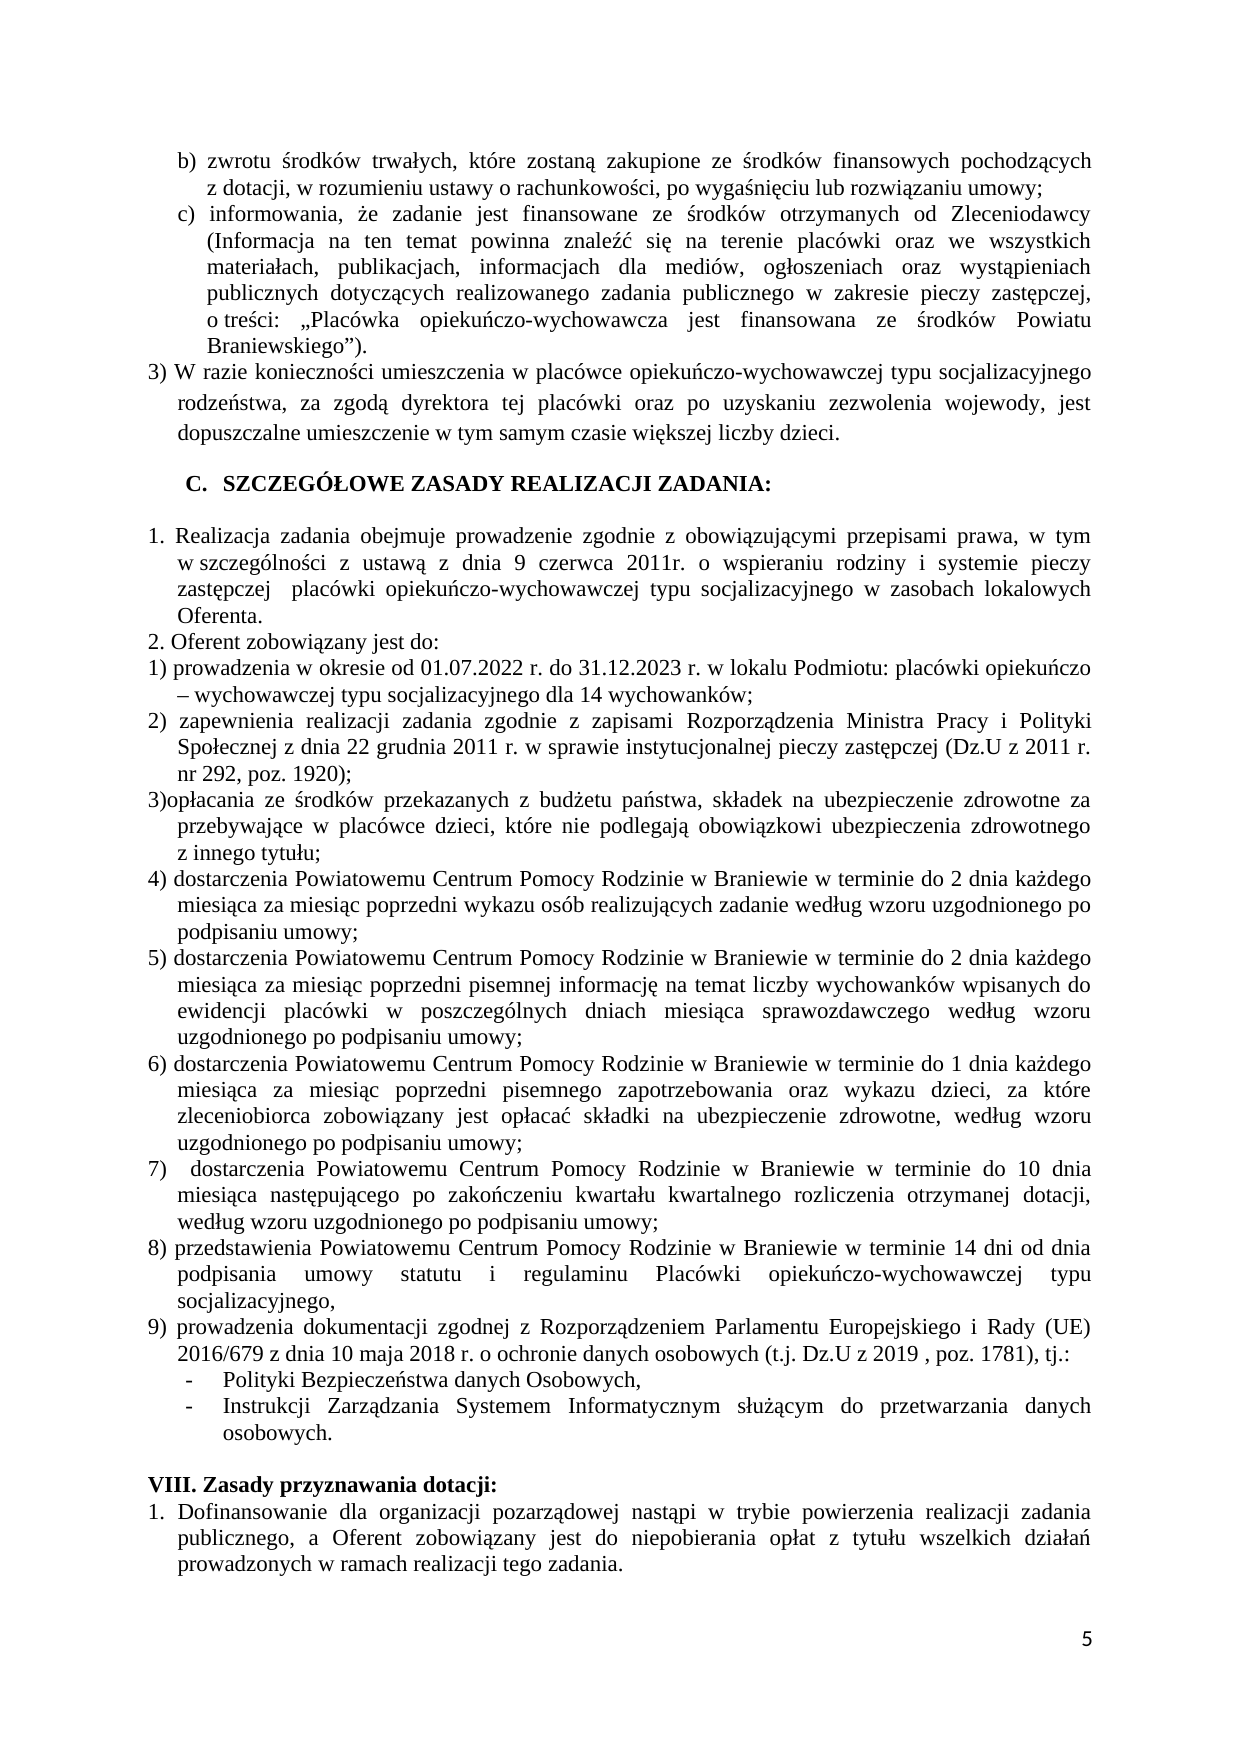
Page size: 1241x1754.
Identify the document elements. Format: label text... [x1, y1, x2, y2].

text 3)opłacania ze środków przekazanych z budżetu państwa, składek na ubezpieczenie zdrowotne za przebywające w placówce dzieci, które nie podlegają obowiązkowi ubezpieczenia zdrowotnego z innego tytułu; [148, 786, 1093, 865]
text b) zwrotu środków trwałych, które zostaną zakupione ze środków finansowych pochodzących z dotacji, w rozumieniu ustawy o rachunkowości, po wygaśnięciu lub rozwiązaniu umowy; [177, 148, 1093, 200]
text 1) prowadzenia w okresie od 01.07.2022 r. do 31.12.2023 r. w lokalu Podmiotu: placówki opiekuńczo – wychowawczej typu socjalizacyjnego dla 14 wychowanków; [148, 654, 1093, 707]
list Instrukcji Zarządzania Systemem Informatycznym służącym do przetwarzania danych osobowych. [185, 1392, 1093, 1445]
text 2) zapewnienia realizacji zadania zgodnie z zapisami Rozporządzenia Ministra Pracy i Polityki Społecznej z dnia 22 grudnia 2011 r. w sprawie instytucjonalnej pieczy zastępczej (Dz.U z 2011 r. nr 292, poz. 1920); [148, 707, 1093, 786]
list Polityki Bezpieczeństwa danych Osobowych, [185, 1366, 1093, 1392]
text 5) dostarczenia Powiatowemu Centrum Pomocy Rodzinie w Braniewie w terminie do 2 dnia każdego miesiąca za miesiąc poprzedni pisemnej informację na temat liczby wychowanków wpisanych do ewidencji placówki w poszczególnych dniach miesiąca sprawozdawczego według wzoru uzgodnionego po podpisaniu umowy; [148, 944, 1093, 1050]
text 8) przedstawienia Powiatowemu Centrum Pomocy Rodzinie w Braniewie w terminie 14 dni od dnia podpisania umowy statutu i regulaminu Placówki opiekuńczo-wychowawczej typu socjalizacyjnego, [148, 1234, 1093, 1313]
list Dofinansowanie dla organizacji pozarządowej nastąpi w trybie powierzenia realizacji zadania publicznego, a Oferent zobowiązany jest do niepobierania opłat z tytułu wszelkich działań prowadzonych w ramach realizacji tego zadania. [148, 1498, 1093, 1577]
text 2. Oferent zobowiązany jest do: [148, 628, 1093, 654]
text VIII. Zasady przyznawania dotacji: [148, 1471, 1093, 1498]
text c) informowania, że zadanie jest finansowane ze środków otrzymanych od Zleceniodawcy (Informacja na ten temat powinna znaleźć się na terenie placówki oraz we wszystkich materiałach, publikacjach, informacjach dla mediów, ogłoszeniach oraz wystąpieniach publicznych dotyczących realizowanego zadania publicznego w zakresie pieczy zastępczej, o treści: „Placówka opiekuńczo-wychowawcza jest finansowana ze środków Powiatu Braniewskiego”). [177, 200, 1093, 358]
text 9) prowadzenia dokumentacji zgodnej z Rozporządzeniem Parlamentu Europejskiego i Rady (UE) 2016/679 z dnia 10 maja 2018 r. o ochronie danych osobowych (t.j. Dz.U z 2019 , poz. 1781), tj.: [148, 1313, 1093, 1366]
text 7) dostarczenia Powiatowemu Centrum Pomocy Rodzinie w Braniewie w terminie do 10 dnia miesiąca następującego po zakończeniu kwartału kwartalnego rozliczenia otrzymanej dotacji, według wzoru uzgodnionego po podpisaniu umowy; [148, 1155, 1093, 1234]
list SZCZEGÓŁOWE ZASADY REALIZACJI ZADANIA: [185, 470, 1093, 496]
text 4) dostarczenia Powiatowemu Centrum Pomocy Rodzinie w Braniewie w terminie do 2 dnia każdego miesiąca za miesiąc poprzedni wykazu osób realizujących zadanie według wzoru uzgodnionego po podpisaniu umowy; [148, 865, 1093, 944]
text 6) dostarczenia Powiatowemu Centrum Pomocy Rodzinie w Braniewie w terminie do 1 dnia każdego miesiąca za miesiąc poprzedni pisemnego zapotrzebowania oraz wykazu dzieci, za które zleceniobiorca zobowiązany jest opłacać składki na ubezpieczenie zdrowotne, według wzoru uzgodnionego po podpisaniu umowy; [148, 1050, 1093, 1155]
text 1. Realizacja zadania obejmuje prowadzenie zgodnie z obowiązującymi przepisami prawa, w tym w szczególności z ustawą z dnia 9 czerwca 2011r. o wspieraniu rodziny i systemie pieczy zastępczej placówki opiekuńczo-wychowawczej typu socjalizacyjnego w zasobach lokalowych Oferenta. [148, 523, 1093, 628]
text 3) W razie konieczności umieszczenia w placówce opiekuńczo-wychowawczej typu socjalizacyjnego rodzeństwa, za zgodą dyrektora tej placówki oraz po uzyskaniu zezwolenia wojewody, jest dopuszczalne umieszczenie w tym samym czasie większej liczby dzieci. [148, 358, 1093, 445]
